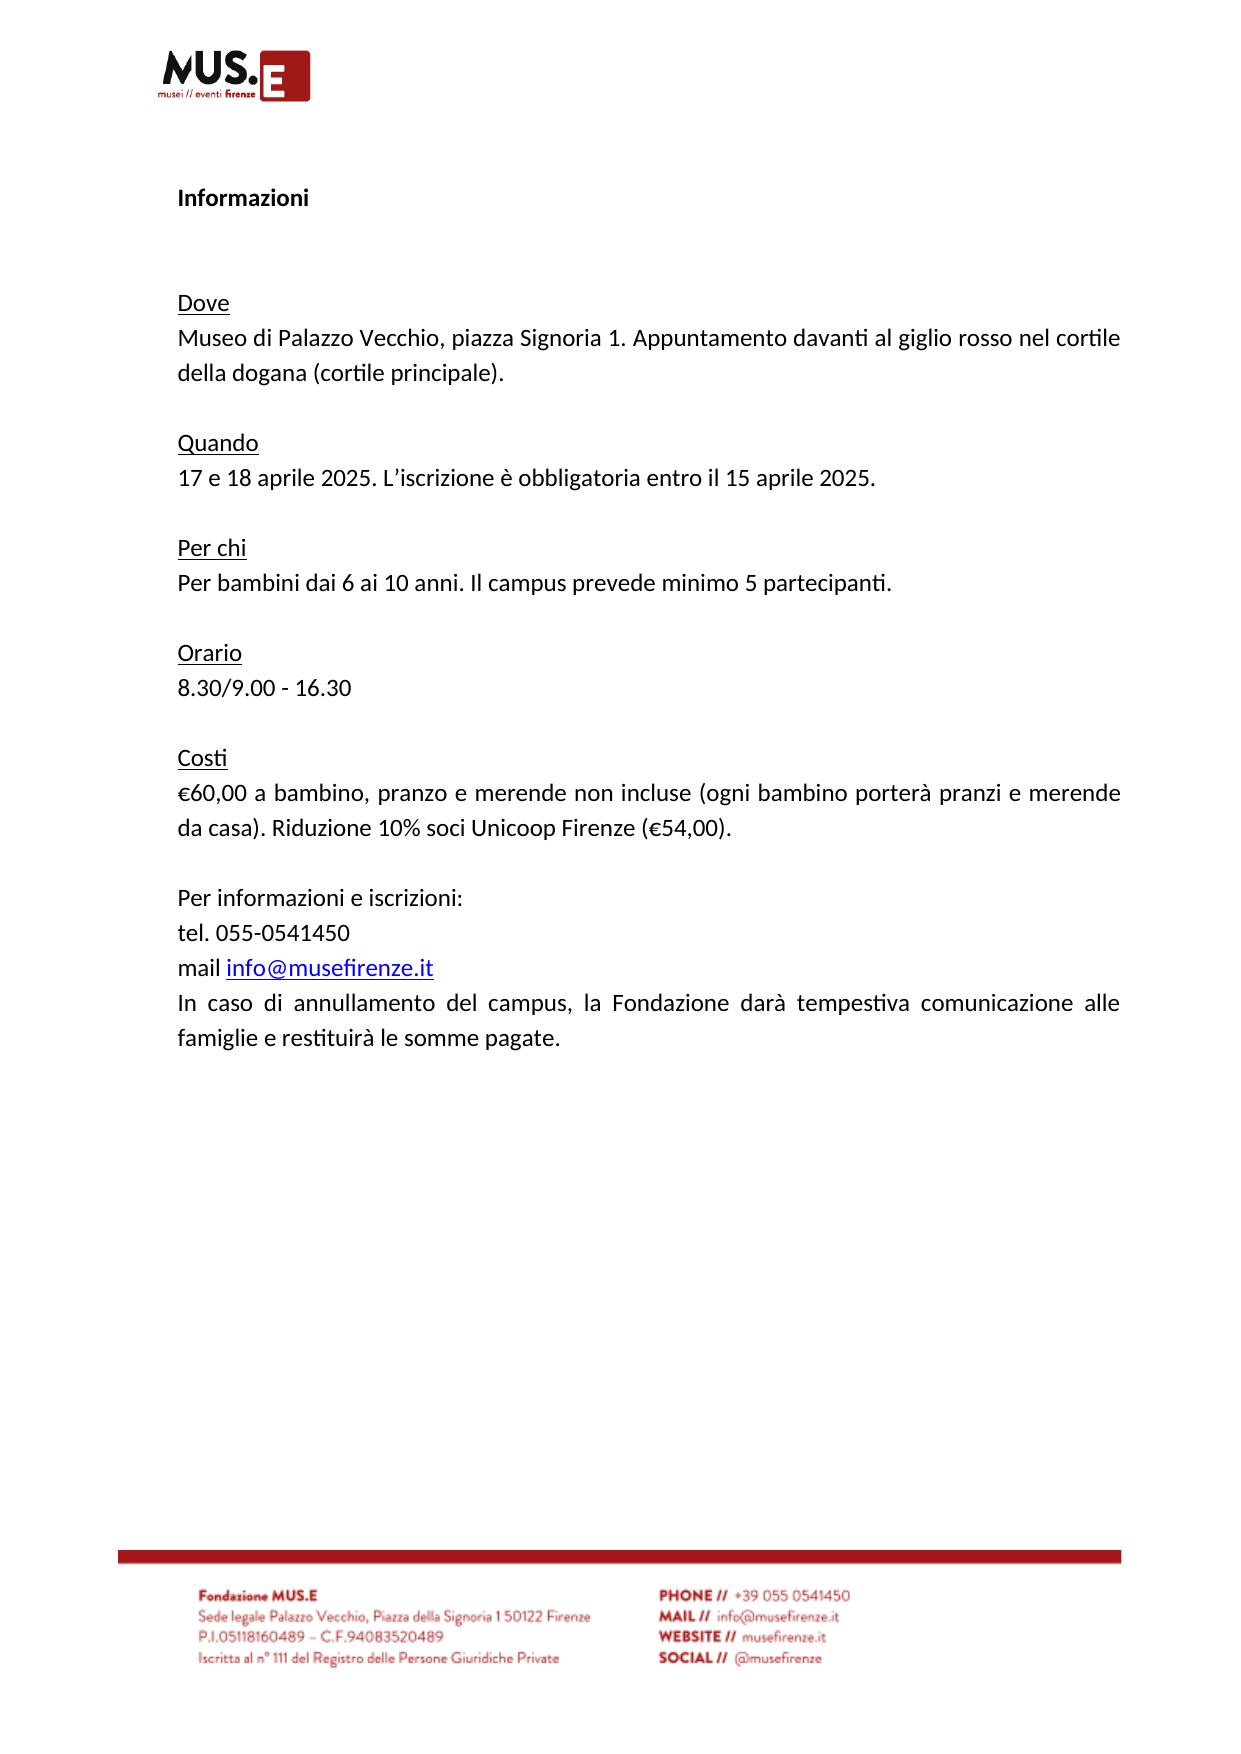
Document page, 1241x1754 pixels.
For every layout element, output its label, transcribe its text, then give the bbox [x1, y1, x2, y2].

picture [118, 6, 1122, 145]
text Costi [177, 742, 1122, 773]
text Museo di Palazzo Vecchio, piazza Signoria 1. Appuntamento davanti al giglio rosso nel cortile della dogana (cortile principale). [177, 322, 1122, 388]
text Orario [177, 637, 1122, 668]
text 8.30/9.00 - 16.30 [177, 672, 1122, 703]
picture [118, 1550, 1122, 1690]
text Informazioni [177, 182, 1122, 213]
text mail info@musefirenze.it [177, 952, 1122, 983]
text Per informazioni e iscrizioni: [177, 882, 1122, 913]
text Per chi [177, 532, 1122, 563]
text In caso di annullamento del campus, la Fondazione darà tempestiva comunicazione alle famiglie e restituirà le somme pagate. [177, 987, 1122, 1053]
text Dove [177, 287, 1122, 318]
text 17 e 18 aprile 2025. L’iscrizione è obbligatoria entro il 15 aprile 2025. [177, 462, 1122, 493]
text tel. 055-0541450 [177, 917, 1122, 948]
text Per bambini dai 6 ai 10 anni. Il campus prevede minimo 5 partecipanti. [177, 567, 1122, 598]
text €60,00 a bambino, pranzo e merende non incluse (ogni bambino porterà pranzi e merende da casa). Riduzione 10% soci Unicoop Firenze (€54,00). [177, 777, 1122, 843]
text Quando [177, 427, 1122, 458]
